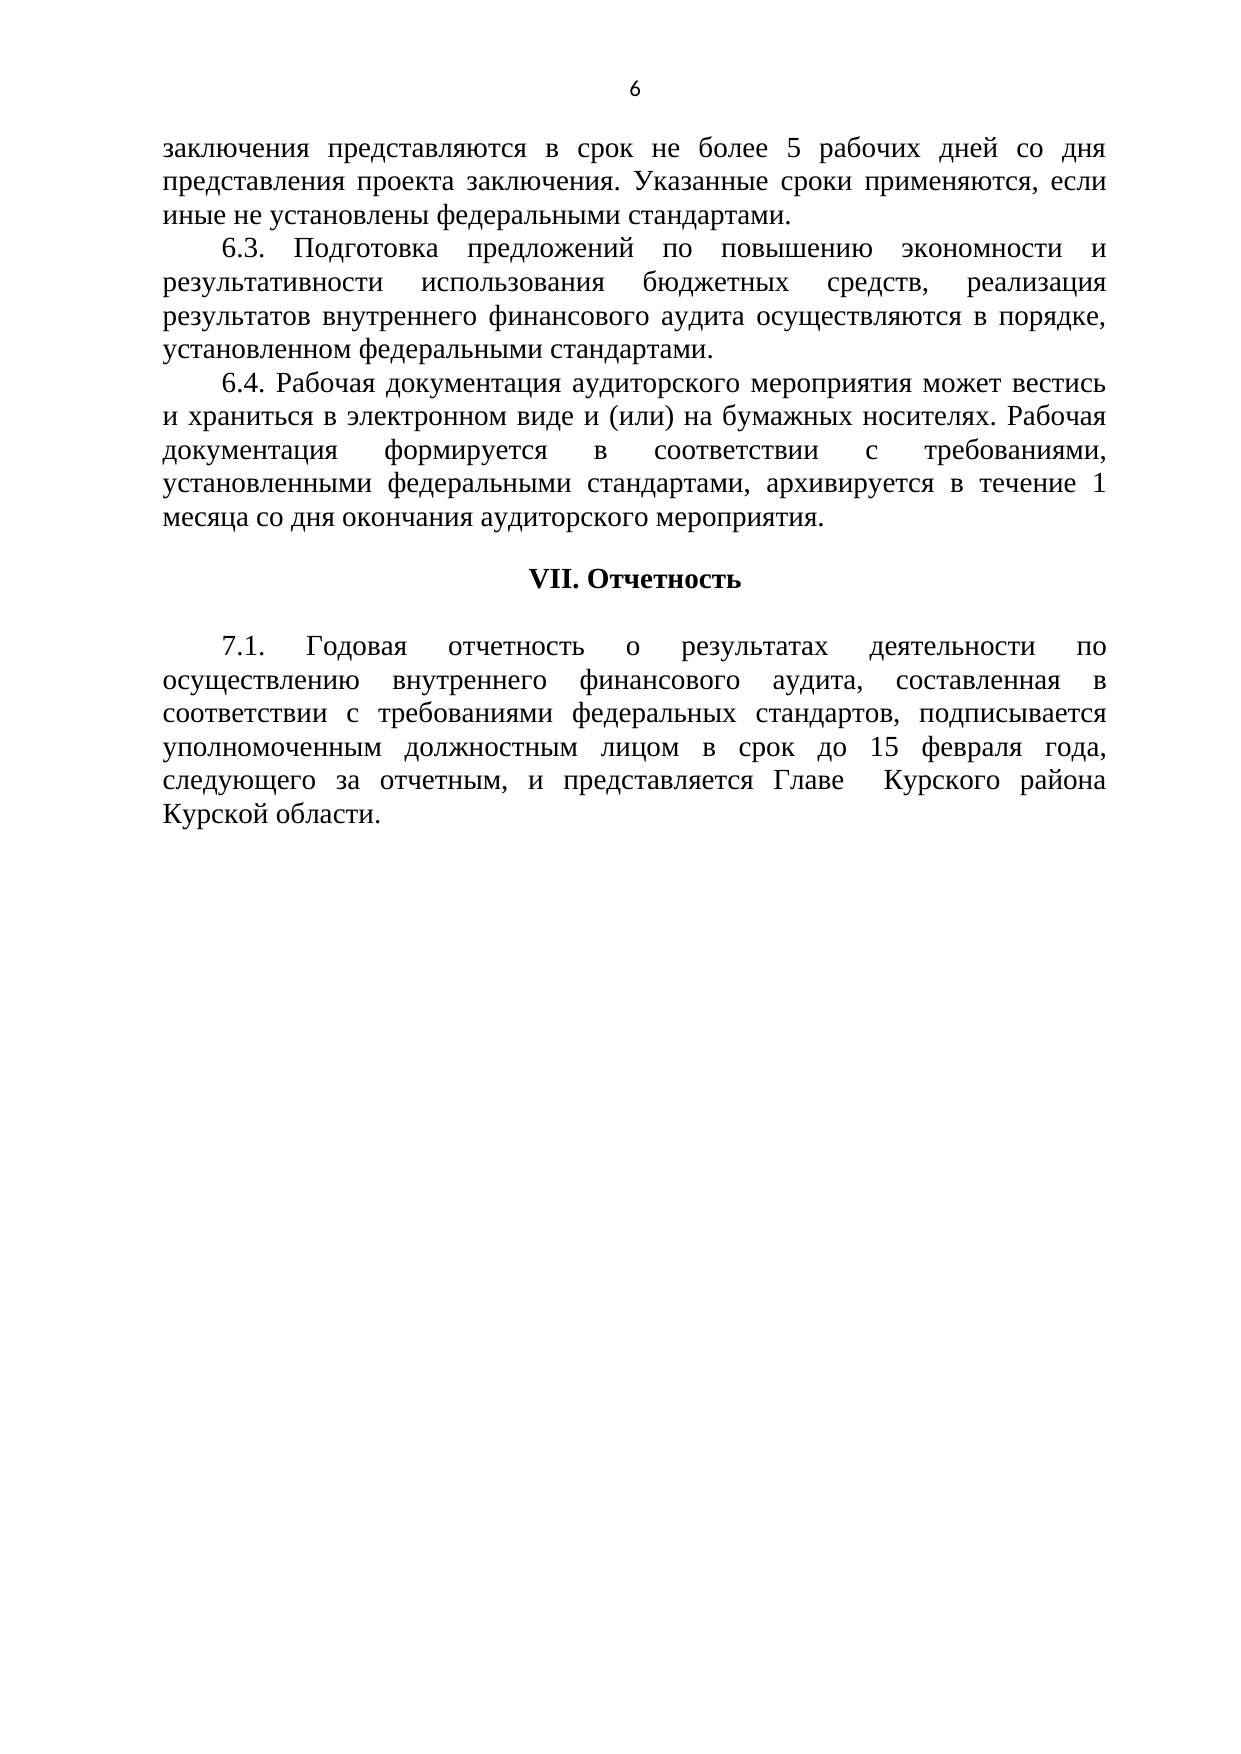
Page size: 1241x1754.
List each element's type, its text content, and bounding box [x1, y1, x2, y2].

text 6.3. Подготовка предложений по повышению экономности и результативности использования бюджетных средств, реализация результатов внутреннего финансового аудита осуществляются в порядке, установленном федеральными стандартами. [162, 231, 1107, 365]
text VII. Отчетность [162, 561, 1107, 595]
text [162, 130, 1107, 231]
text 6.4. Рабочая документация аудиторского мероприятия может вестись и храниться в электронном виде и (или) на бумажных носителях. Рабочая документация формируется в соответствии с требованиями, установленными федеральными стандартами, архивируется в течение 1 месяца со дня окончания аудиторского мероприятия. [162, 365, 1107, 532]
text 7.1. Годовая отчетность о результатах деятельности по осуществлению внутреннего финансового аудита, составленная в соответствии с требованиями федеральных стандартов, подписывается уполномоченным должностным лицом в срок до 15 февраля года, следующего за отчетным, и представляется Главе Курского района Курской области. [162, 628, 1107, 829]
